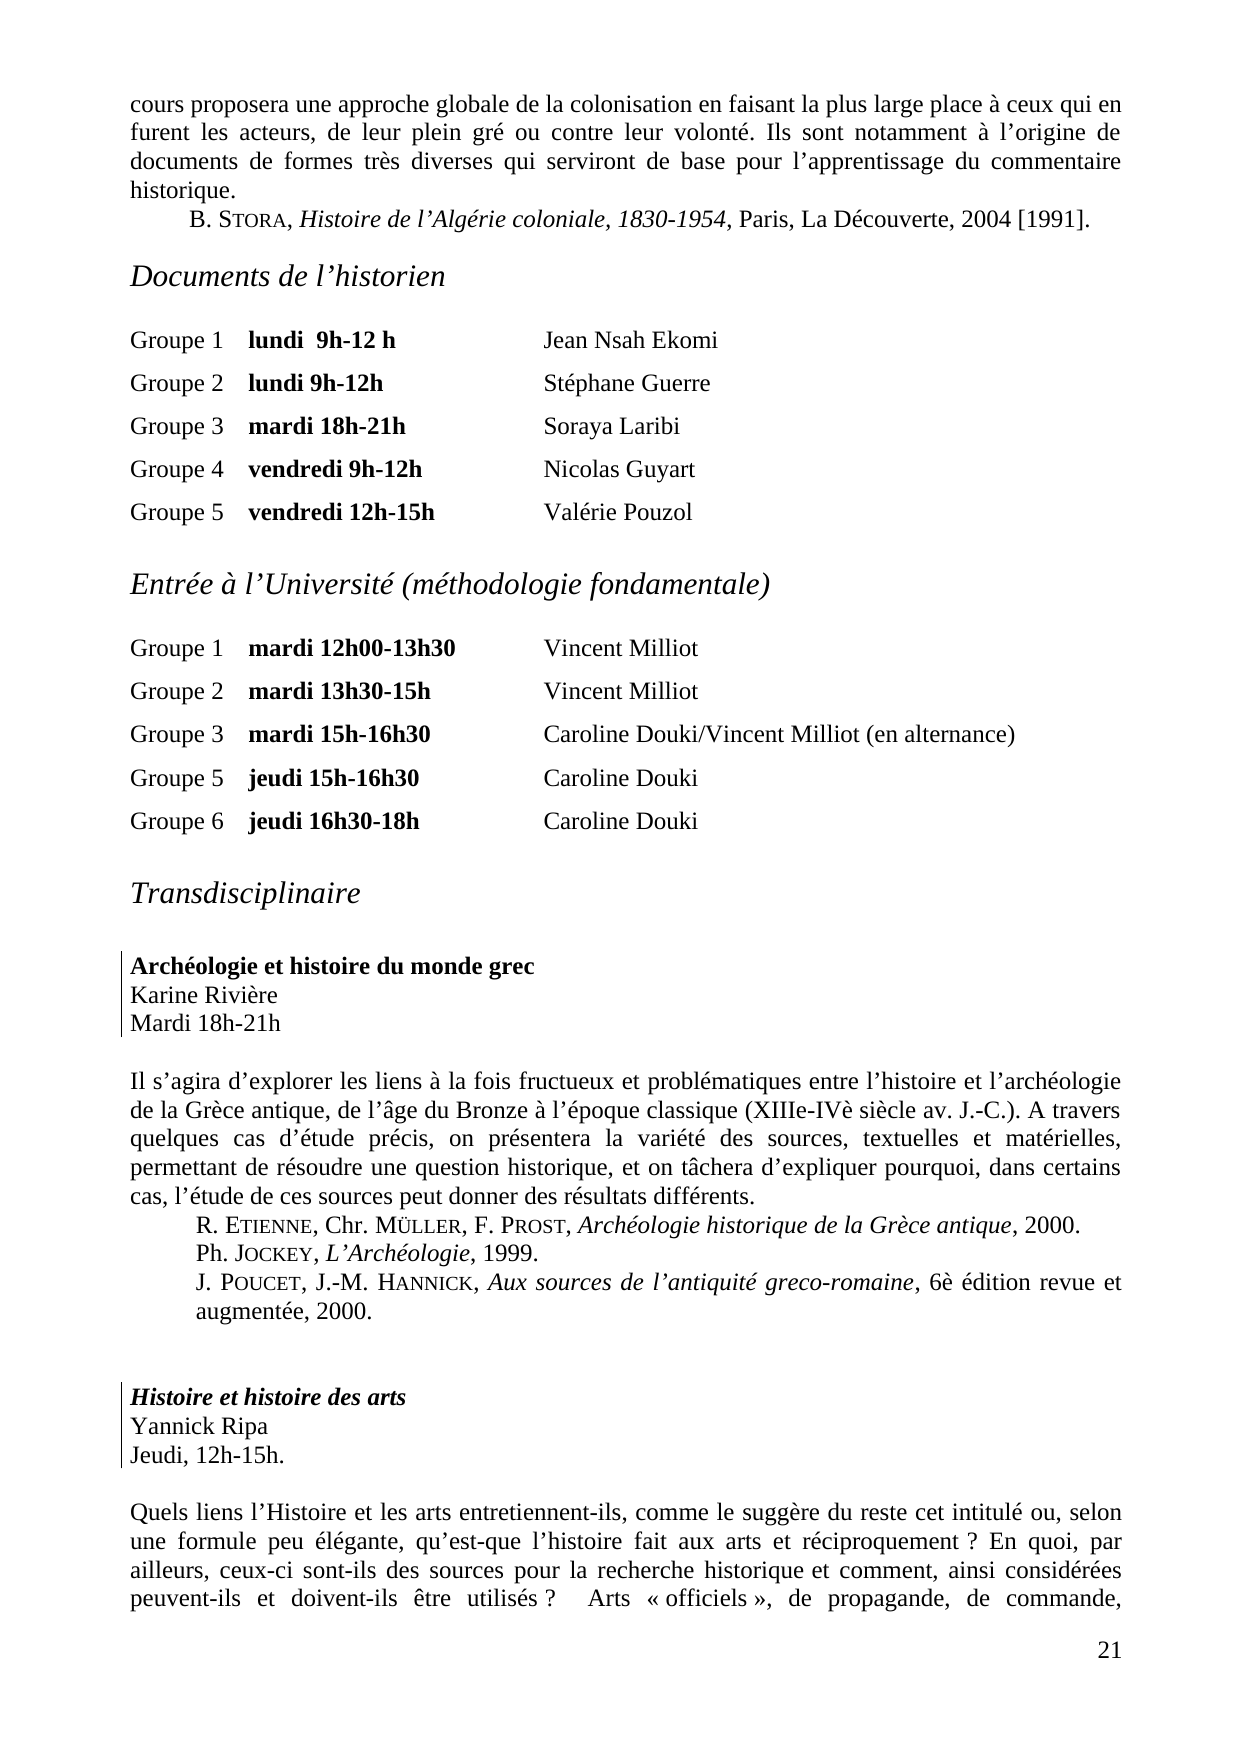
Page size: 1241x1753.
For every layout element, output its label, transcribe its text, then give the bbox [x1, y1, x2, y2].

text Mardi 18h-21h [130, 1008, 1122, 1037]
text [130, 1497, 1122, 1612]
text Karine Rivière [130, 980, 1122, 1008]
text Groupe 2 mardi 13h30-15h Vincent Milliot [130, 676, 1122, 705]
text Groupe 2 lundi 9h-12h Stéphane Guerre [130, 368, 1122, 397]
text Groupe 3 mardi 18h-21h Soraya Laribi [130, 411, 1122, 440]
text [130, 89, 1122, 204]
text J. Poucet, J.-M. Hannick, Aux sources de l’antiquité greco-romaine, 6è édition revue et augmentée, 2000. [196, 1267, 1122, 1325]
text B. Stora, Histoire de l’Algérie coloniale, 1830-1954, Paris, La Découverte, 2004 [1991]. [189, 204, 1122, 232]
text Groupe 3 mardi 15h-16h30 Caroline Douki/Vincent Milliot (en alternance) [130, 719, 1122, 748]
text Yannick Ripa [130, 1411, 1122, 1440]
text Il s’agira d’explorer les liens à la fois fructueux et problématiques entre l’histoire et l’archéologie de la Grèce antique, de l’âge du Bronze à l’époque classique (XIIIe-IVè siècle av. J.-C.). A travers quelques cas d’étude précis, on présentera la variété des sources, textuelles et matérielles, permettant de résoudre une question historique, et on tâchera d’expliquer pourquoi, dans certains cas, l’étude de ces sources peut donner des résultats différents. [130, 1066, 1122, 1210]
text Groupe 5 vendredi 12h-15h Valérie Pouzol [130, 497, 1122, 526]
text Jeudi, 12h-15h. [130, 1440, 1122, 1468]
text Groupe 1 lundi 9h-12 h Jean Nsah Ekomi [130, 325, 1122, 354]
text Histoire et histoire des arts [130, 1382, 1122, 1411]
text Groupe 1 mardi 12h00-13h30 Vincent Milliot [130, 633, 1122, 662]
subtitle Transdisciplinaire [130, 874, 1122, 910]
text Groupe 5 jeudi 15h-16h30 Caroline Douki [130, 763, 1122, 791]
text R. Etienne, Chr. Müller, F. Prost, Archéologie historique de la Grèce antique, 2000. [196, 1210, 1122, 1238]
text Groupe 4 vendredi 9h-12h Nicolas Guyart [130, 454, 1122, 483]
text Groupe 6 jeudi 16h30-18h Caroline Douki [130, 806, 1122, 834]
text Ph. Jockey, L’Archéologie, 1999. [196, 1238, 1122, 1267]
subtitle Entrée à l’Université (méthodologie fondamentale) [130, 566, 1122, 602]
subtitle Documents de l’historien [130, 257, 1122, 293]
text Archéologie et histoire du monde grec [130, 951, 1122, 980]
